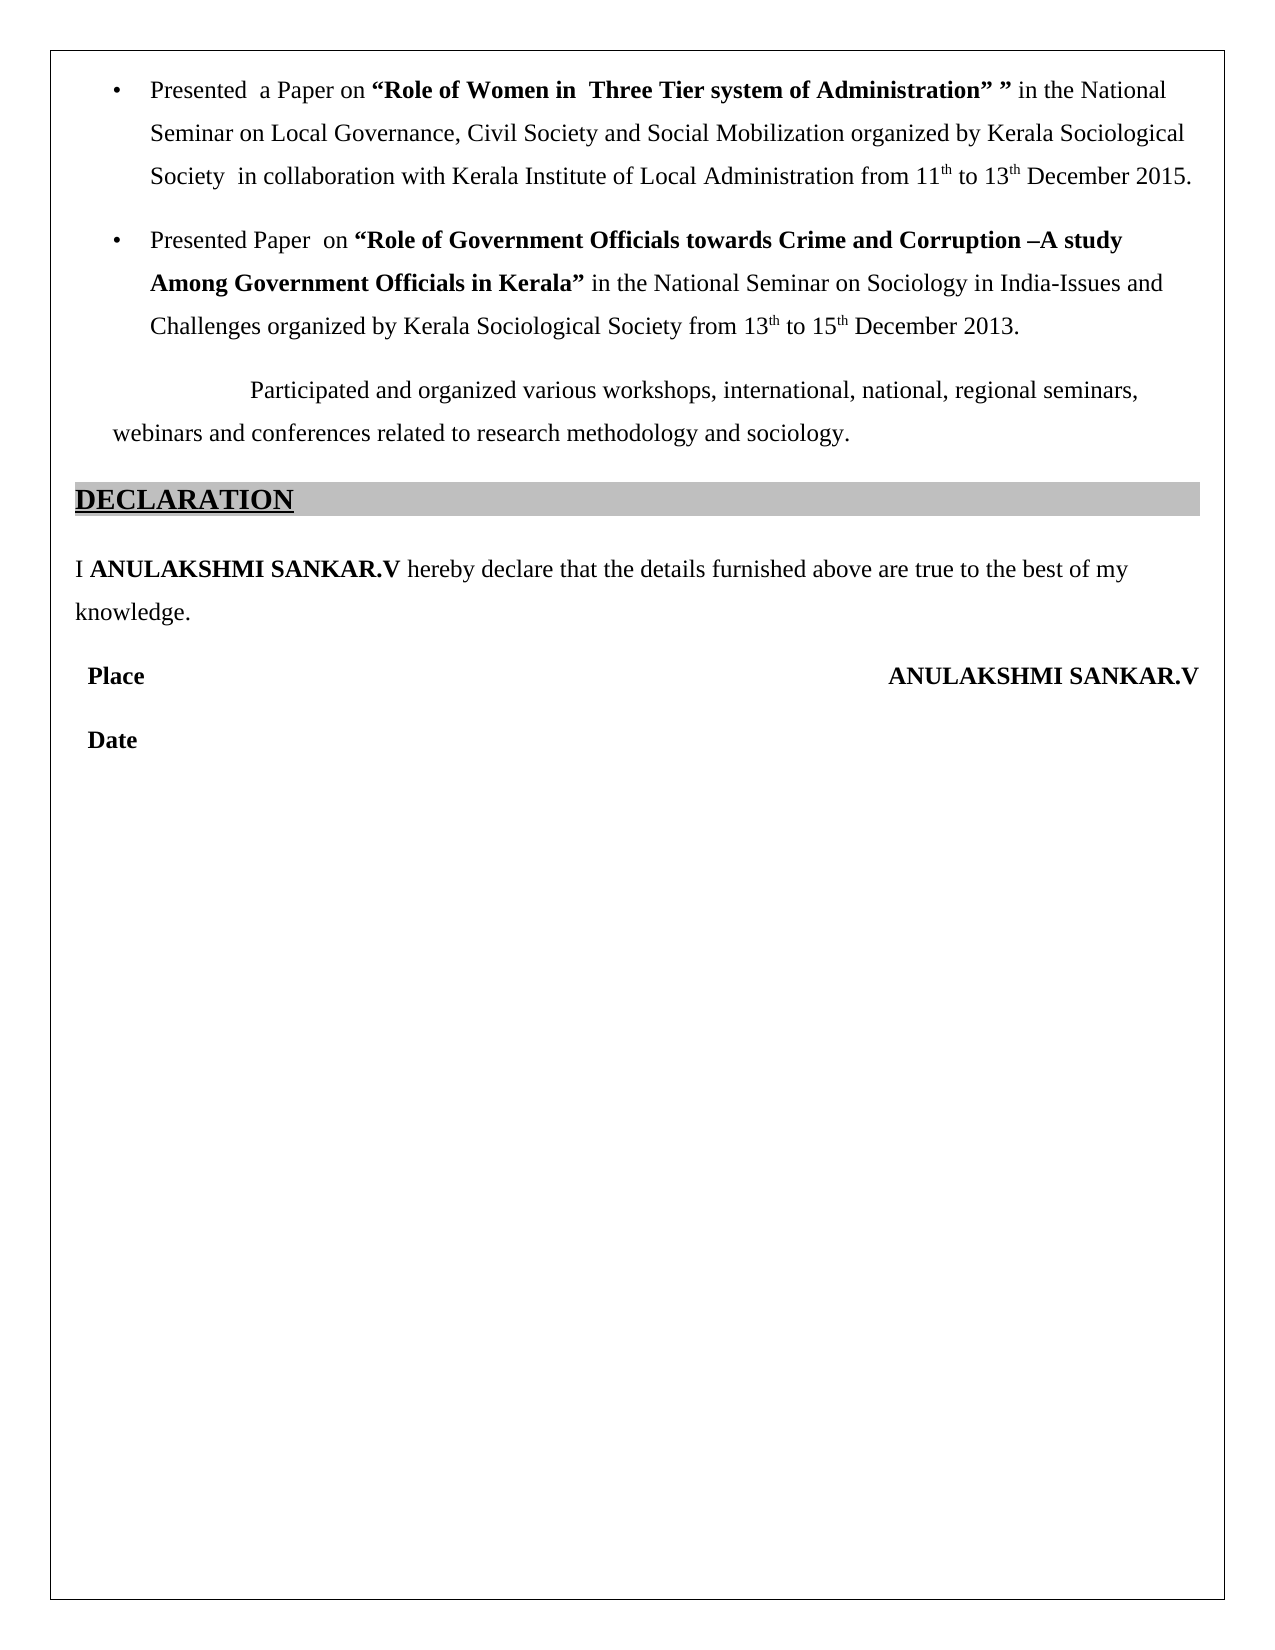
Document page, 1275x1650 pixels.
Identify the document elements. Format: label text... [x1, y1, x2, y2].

text DECLARATION [75, 482, 1200, 516]
list Presented a Paper on “Role of Women in Three Tier system of Administration” ” in the National Seminar on Local Governance, Civil Society and Social Mobilization organized by Kerala Sociological Society in collaboration with Kerala Institute of Local Administration from 11th to 13th December 2015. [112, 75, 1200, 190]
text Place ANULAKSHMI SANKAR.V [75, 661, 1200, 689]
text I ANULAKSHMI SANKAR.V hereby declare that the details furnished above are true to the best of my knowledge. [75, 554, 1200, 626]
text Participated and organized various workshops, international, national, regional seminars, webinars and conferences related to research methodology and sociology. [112, 375, 1200, 447]
list Presented Paper on “Role of Government Officials towards Crime and Corruption –A study Among Government Officials in Kerala” in the National Seminar on Sociology in India-Issues and Challenges organized by Kerala Sociological Society from 13th to 15th December 2013. [112, 225, 1200, 340]
text Date [75, 725, 1200, 753]
